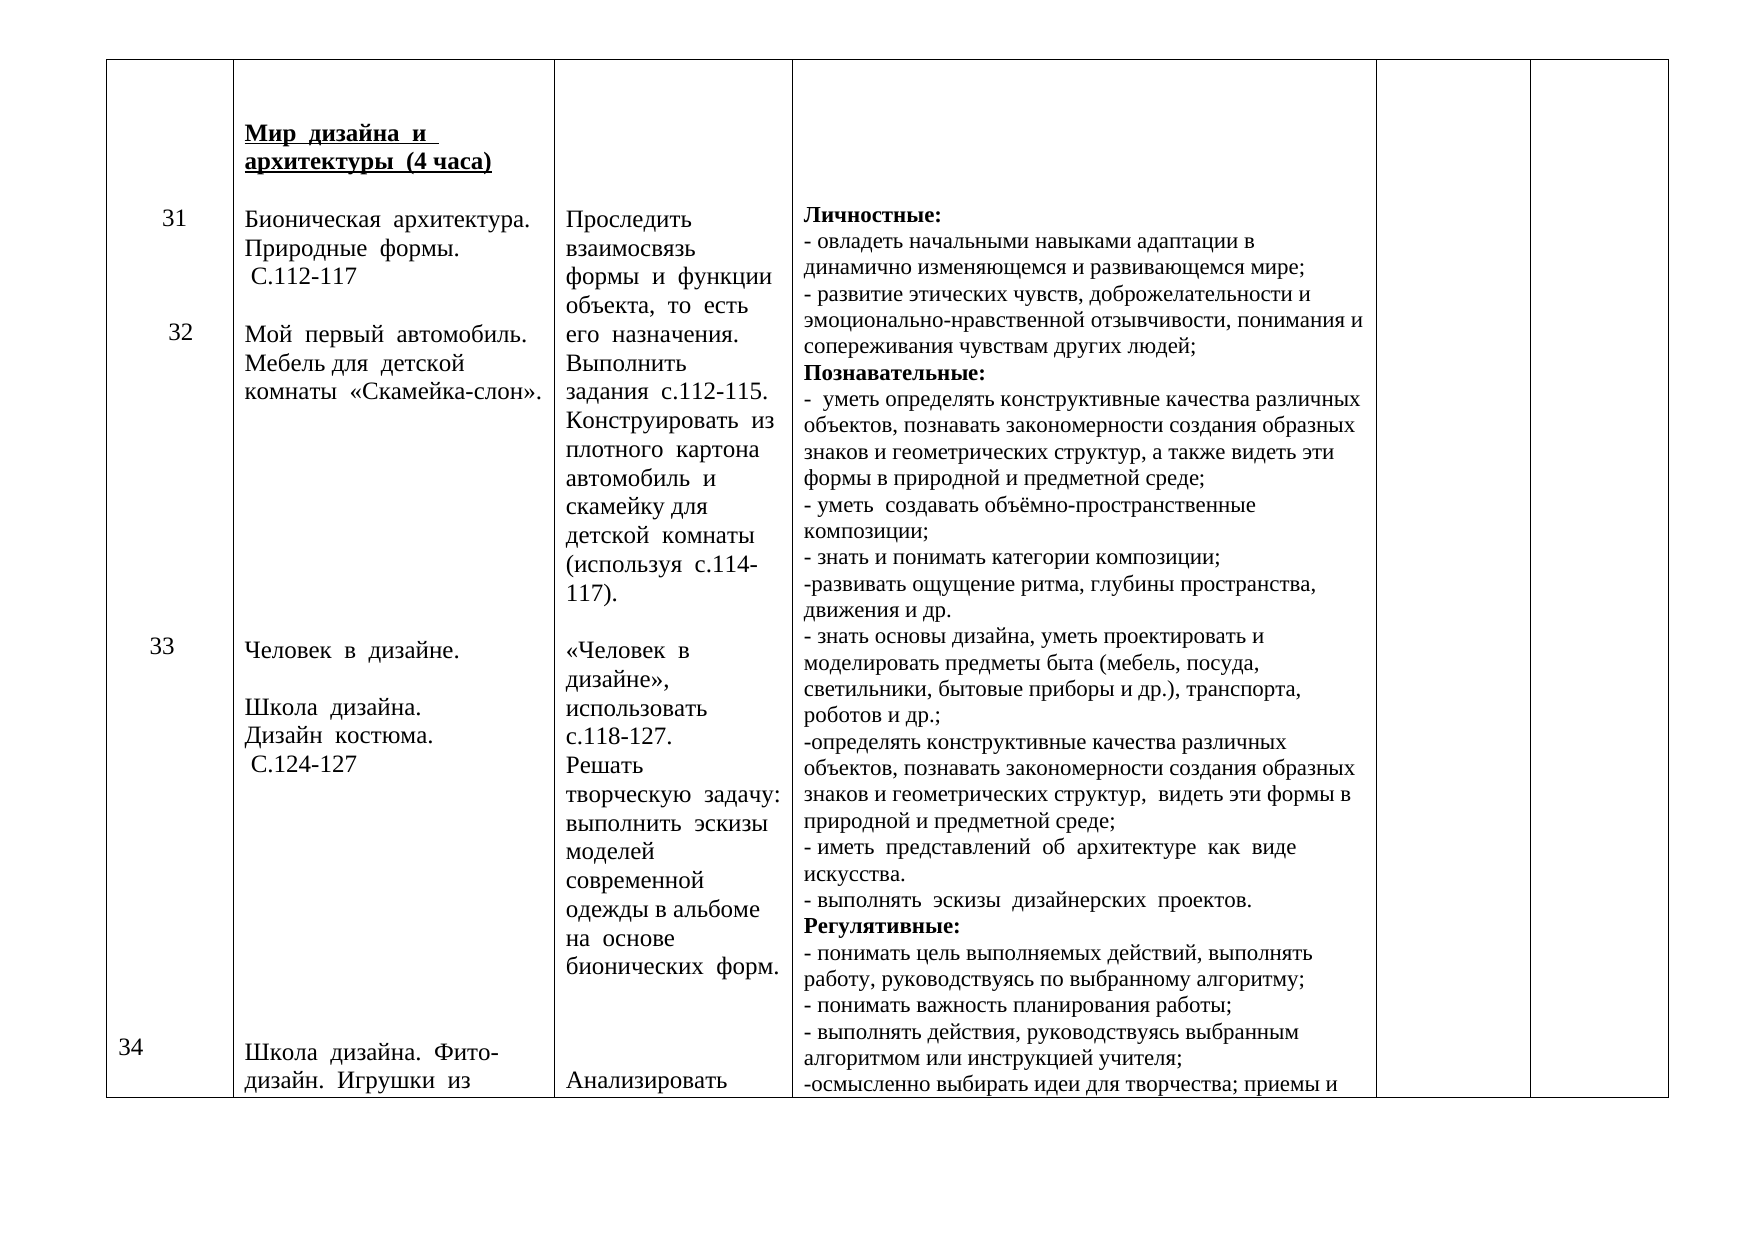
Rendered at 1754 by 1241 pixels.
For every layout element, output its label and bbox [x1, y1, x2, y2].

table_cell [234, 60, 554, 1097]
table_cell [1531, 60, 1668, 1097]
table_cell [1377, 60, 1530, 1097]
table_cell [793, 60, 1376, 1097]
table_cell [555, 60, 792, 1097]
table_cell [107, 60, 233, 1097]
